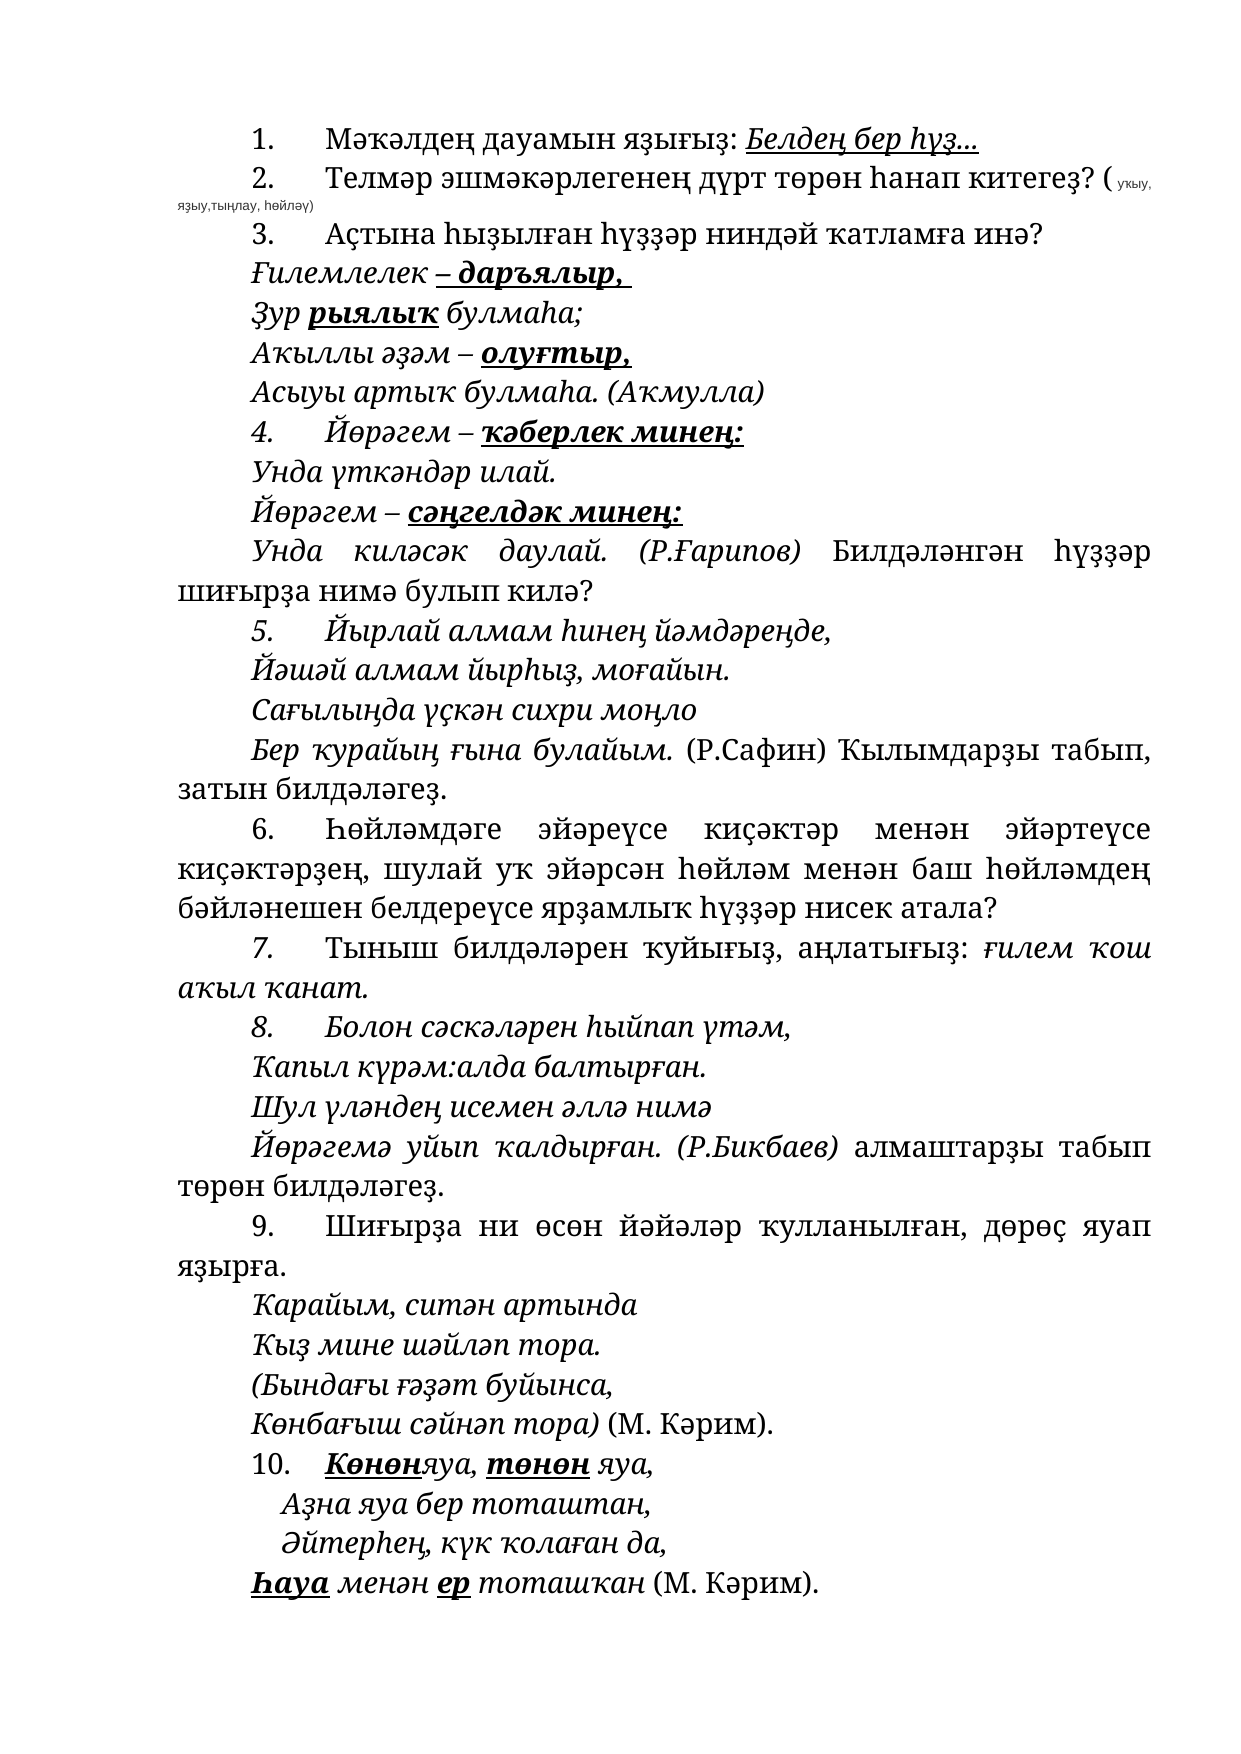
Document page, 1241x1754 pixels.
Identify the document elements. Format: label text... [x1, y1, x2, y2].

list Асыуы артыҡ булмаһа. (Аҡмулла) [177, 372, 1152, 411]
list Мәҡәлдең дауамын яҙығыҙ: Белдең бер һүҙ... [177, 118, 1152, 158]
text Көнбағыш сәйнәп тора) (М. Кәрим). [177, 1404, 1152, 1443]
list Аҡыллы әҙәм – олуғтыр, [177, 332, 1152, 372]
text Һауа менән ер тоташҡан (М. Кәрим). [177, 1562, 1152, 1602]
list Телмәр эшмәкәрлегенең дүрт төрөн һанап китегеҙ? ( уҡыу, яҙыу,тыңлау, һөйләү) [177, 158, 1152, 213]
text Ҡыҙ мине шәйләп тора. [177, 1324, 1152, 1364]
list Ҡапыл күрәм:алда балтырған. [177, 1046, 1152, 1086]
text (Бындағы ғәҙәт буйынса, [177, 1364, 1152, 1404]
list Сағылыңда үҫкән сихри моңло [177, 689, 1152, 729]
list Йөрәгем – ҡәберлек минең: [177, 411, 1152, 451]
list Болон сәскәләрен һыйпап үтәм, [177, 1007, 1152, 1046]
list Шул үләндең исемен әллә нимә [177, 1086, 1152, 1126]
list Шиғырҙа ни өсөн йәйәләр ҡулланылған, дөрөҫ яуап яҙырға. [177, 1205, 1152, 1284]
list Ҙур рыялыҡ булмаһа; [177, 292, 1152, 332]
text Аҙна яуа бер тоташтан, [177, 1483, 1152, 1523]
text Әйтерһең, күк ҡолаған да, [177, 1523, 1152, 1562]
list Ғилемлелек – даръялыр, [177, 253, 1152, 292]
list Йәшәй алмам йырһыҙ, моғайын. [177, 649, 1152, 689]
list Унда үткәндәр илай. [177, 451, 1152, 491]
list Һөйләмдәге эйәреүсе киҫәктәр менән эйәртеүсе киҫәктәрҙең, шулай уҡ эйәрсән һөйләм менән баш һөйләмдең бәйләнешен белдереүсе ярҙамлыҡ һүҙҙәр нисек атала? [177, 808, 1152, 927]
text Ҡарайым, ситән артында [177, 1284, 1152, 1324]
list Тыныш билдәләрен ҡуйығыҙ, аңлатығыҙ: ғилем ҡош аҡыл ҡанат. [177, 927, 1152, 1007]
list Йырлай алмам һинең йәмдәреңде, [177, 610, 1152, 649]
list Көнөняуа, төнөн яуа, [177, 1443, 1152, 1483]
list Йөрәгем – сәңгелдәк минең: [177, 491, 1152, 531]
list Унда киләсәк даулай. (Р.Ғарипов) Билдәләнгән һүҙҙәр шиғырҙа нимә булып килә? [177, 531, 1152, 610]
list Аҫтына һыҙылған һүҙҙәр ниндәй ҡатламға инә? [177, 213, 1152, 253]
list Йөрәгемә уйып ҡалдырған. (Р.Бикбаев) алмаштарҙы табып төрөн билдәләгеҙ. [177, 1126, 1152, 1205]
list Бер ҡурайың ғына булайым. (Р.Сафин) Ҡылымдарҙы табып, затын билдәләгеҙ. [177, 729, 1152, 808]
